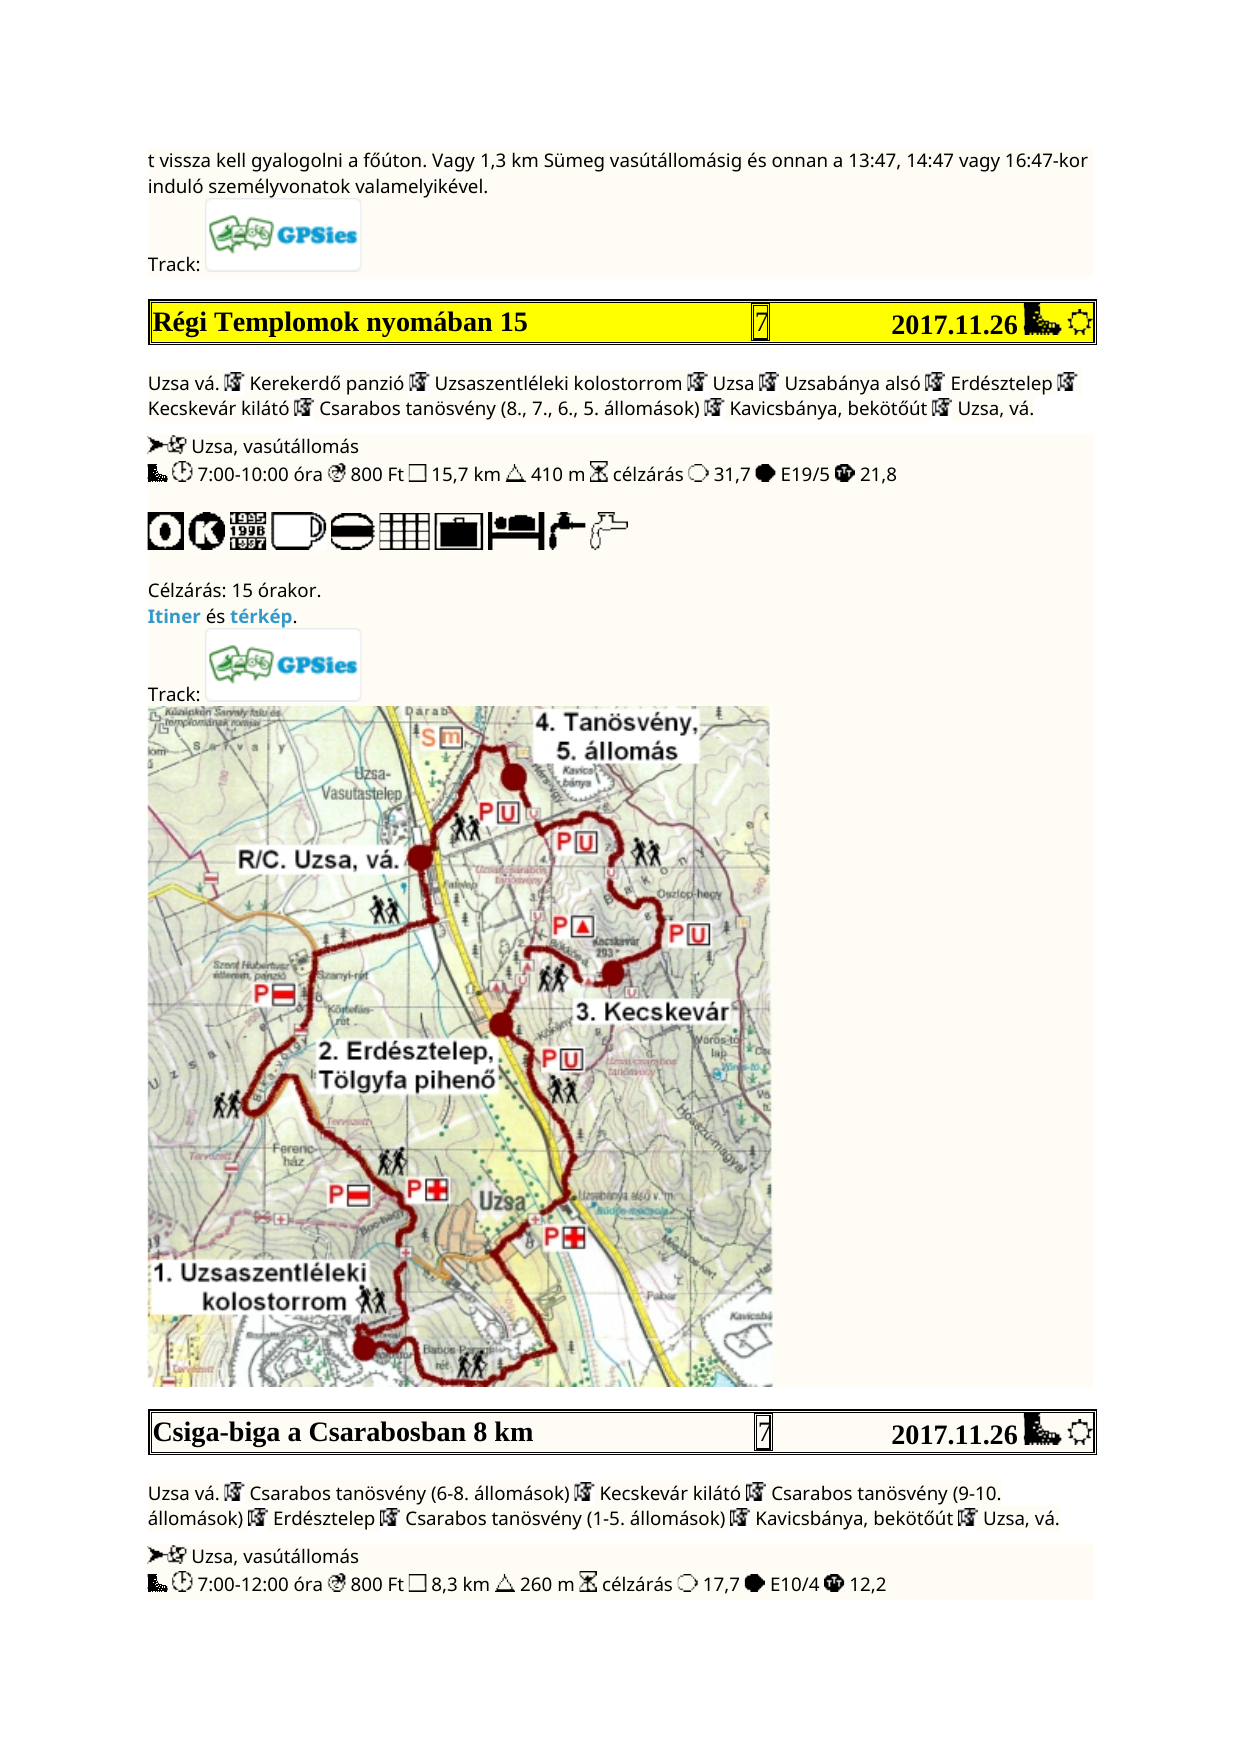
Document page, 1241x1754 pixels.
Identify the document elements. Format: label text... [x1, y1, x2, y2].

picture [759, 372, 779, 391]
picture [408, 464, 427, 482]
picture [495, 1574, 515, 1592]
picture [205, 198, 362, 272]
picture [147, 706, 773, 1387]
picture [744, 1574, 765, 1592]
picture [379, 513, 430, 550]
picture [327, 1573, 346, 1592]
picture [687, 372, 708, 391]
picture [147, 1545, 187, 1564]
table_header [757, 1416, 769, 1448]
picture [147, 435, 187, 454]
picture [549, 512, 586, 550]
picture [271, 512, 327, 550]
table_header [754, 306, 767, 338]
picture [677, 1574, 698, 1592]
table_header [152, 1413, 754, 1451]
picture [932, 398, 952, 416]
text Uzsa, vasútállomás 7:00-12:00 óra 800 Ft 8,3 km 260 m célzárás 17,7 E10/4 12,2 [148, 1544, 1093, 1600]
picture [590, 461, 608, 482]
picture [380, 1508, 400, 1526]
picture [958, 1508, 978, 1526]
table_header [773, 1413, 1093, 1451]
picture [835, 464, 855, 482]
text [148, 148, 1093, 277]
picture [147, 464, 168, 482]
text Uzsa, vasútállomás 7:00-10:00 óra 800 Ft 15,7 km 410 m célzárás 31,7 E19/5 21,8 [148, 434, 1093, 490]
picture [409, 372, 430, 391]
picture [294, 398, 314, 416]
picture [147, 1574, 168, 1592]
picture [331, 513, 375, 550]
picture [172, 461, 193, 482]
picture [224, 1482, 245, 1501]
picture [172, 1571, 193, 1592]
picture [188, 512, 225, 550]
picture [488, 512, 545, 550]
picture [1067, 1419, 1093, 1445]
table_header [152, 303, 751, 341]
text Uzsa vá. Kerekerdő panzió Uzsaszentléleki kolostorrom Uzsa Uzsabánya alsó Erdésztelep Kecskevár kilátó Csarabos tanösvény (8., 7., 6., 5. állomások) Kavicsbánya, bekötőút Uzsa, vá. [148, 345, 1093, 421]
picture [248, 1508, 268, 1526]
picture [434, 513, 484, 550]
picture [925, 372, 945, 391]
picture [590, 512, 628, 550]
picture [579, 1571, 597, 1592]
picture [1057, 372, 1078, 391]
picture [147, 512, 184, 550]
picture [1067, 309, 1093, 335]
picture [824, 1574, 845, 1592]
picture [688, 464, 709, 482]
picture [755, 464, 776, 482]
picture [746, 1482, 766, 1501]
picture [574, 1482, 595, 1501]
picture [704, 398, 725, 416]
picture [408, 1574, 427, 1592]
picture [230, 512, 267, 550]
picture [205, 628, 362, 702]
picture [1023, 1413, 1062, 1445]
picture [505, 464, 526, 482]
picture [224, 372, 245, 391]
picture [730, 1508, 750, 1526]
text Uzsa vá. Csarabos tanösvény (6-8. állomások) Kecskevár kilátó Csarabos tanösvény (9-10. állomások) Erdésztelep Csarabos tanösvény (1-5. állomások) Kavicsbánya, bekötőút Uzsa, vá. [148, 1455, 1093, 1531]
picture [327, 463, 346, 482]
picture [1023, 303, 1062, 335]
table_header [770, 303, 1093, 341]
